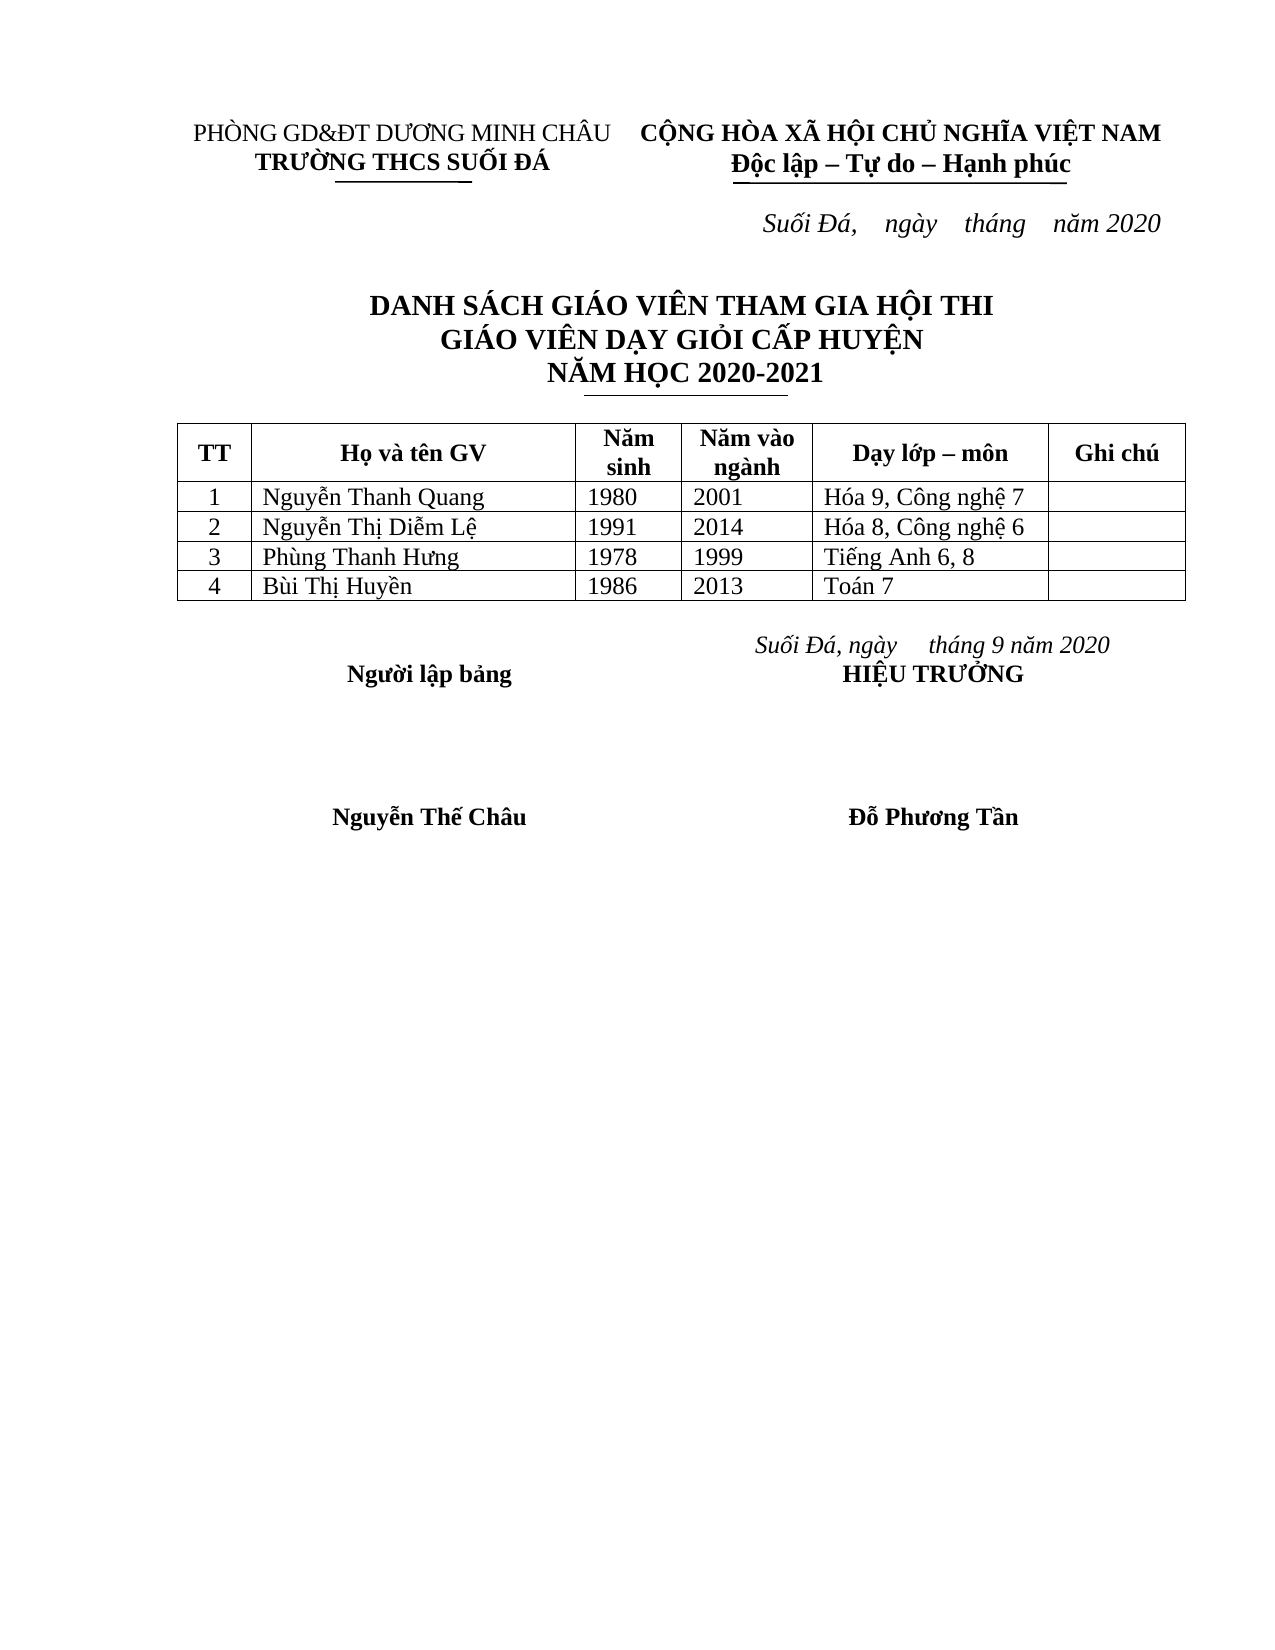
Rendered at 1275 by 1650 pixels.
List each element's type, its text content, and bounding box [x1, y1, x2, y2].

table_cell 2001 [682, 482, 812, 511]
table_cell 2 [178, 512, 251, 541]
table_cell 4 [178, 571, 251, 600]
table_cell 3 [178, 542, 251, 570]
table_cell [1049, 482, 1185, 511]
table_header PHÒNG GD&ĐT DƯƠNG MINH CHÂU TRƯỜNG THCS SUỐI ĐÁ [177, 118, 627, 238]
table_cell 1991 [576, 512, 681, 541]
subtitle NĂM HỌC 2020-2021 [177, 355, 1186, 389]
table_cell 1980 [576, 482, 681, 511]
table_cell Hóa 8, Công nghệ 6 [813, 512, 1048, 541]
table_header CỘNG HÒA XÃ HỘI CHỦ NGHĨA VIỆT NAM Độc lập – Tự do – Hạnh phúc Suối Đá, ngày tháng năm 2020 [628, 118, 1174, 238]
table_header Người lập bảng Nguyễn Thế Châu [177, 630, 681, 860]
table_header Năm sinh [576, 424, 681, 481]
table_cell 2014 [682, 512, 812, 541]
table_cell Phùng Thanh Hưng [252, 542, 575, 570]
table_header Suối Đá, ngày tháng 9 năm 2020 HIỆU TRƯỞNG Đỗ Phương Tần [681, 630, 1185, 860]
table_cell 1978 [576, 542, 681, 570]
table_cell [1049, 571, 1185, 600]
table_cell Nguyễn Thanh Quang [252, 482, 575, 511]
table_cell 1999 [682, 542, 812, 570]
subtitle DANH SÁCH GIÁO VIÊN THAM GIA HỘI THI [177, 288, 1186, 322]
table_cell Tiếng Anh 6, 8 [813, 542, 1048, 570]
table_cell 2013 [682, 571, 812, 600]
text GIÁO VIÊN DẠY GIỎI CẤP HUYỆN [177, 322, 1186, 355]
table_cell [1049, 542, 1185, 570]
table_cell [1049, 512, 1185, 541]
table_cell Hóa 9, Công nghệ 7 [813, 482, 1048, 511]
table_header TT [178, 424, 251, 481]
table_header Năm vào ngành [682, 424, 812, 481]
table_cell 1 [178, 482, 251, 511]
table_header Ghi chú [1049, 424, 1185, 481]
table_cell Nguyễn Thị Diễm Lệ [252, 512, 575, 541]
table_header Họ và tên GV [252, 424, 575, 481]
table_cell 1986 [576, 571, 681, 600]
table_cell Toán 7 [813, 571, 1048, 600]
table_header Dạy lớp – môn [813, 424, 1048, 481]
table_cell Bùi Thị Huyền [252, 571, 575, 600]
